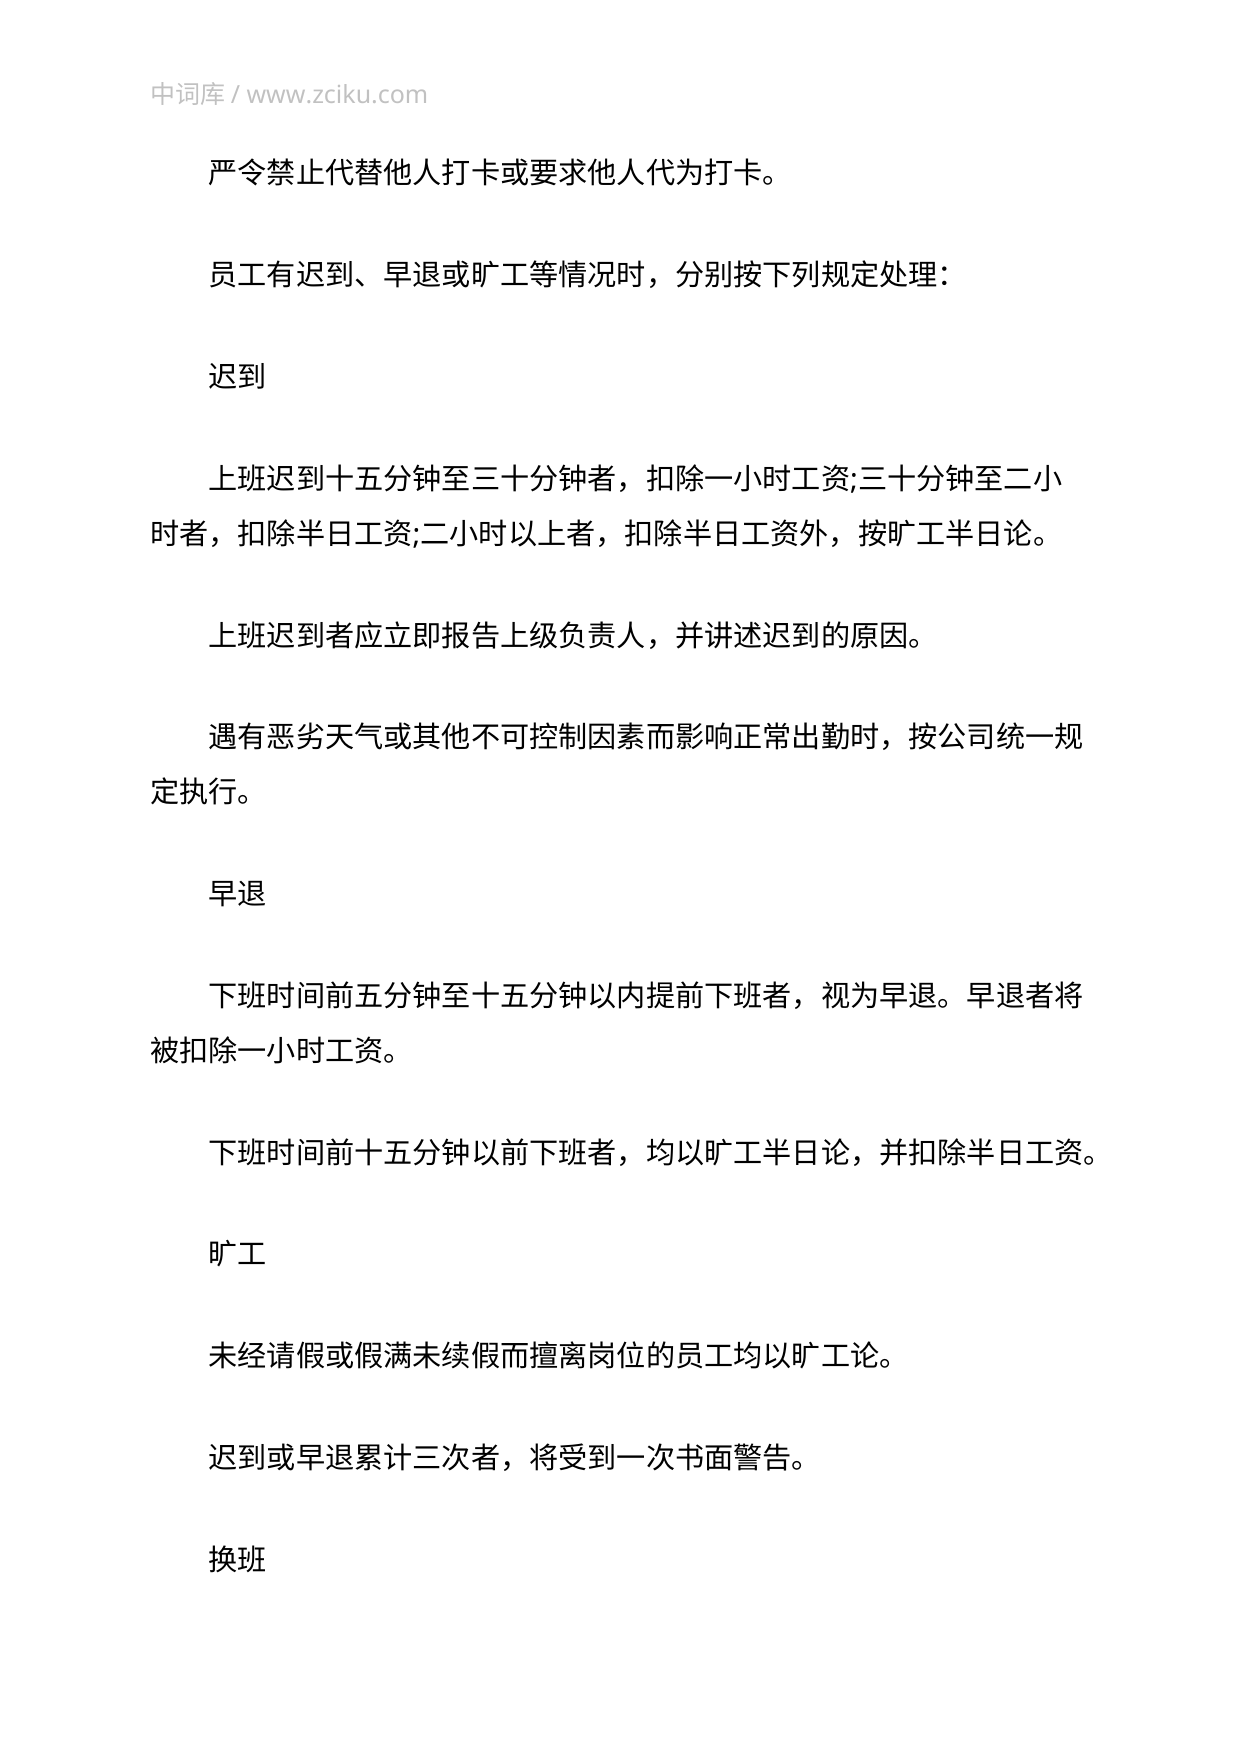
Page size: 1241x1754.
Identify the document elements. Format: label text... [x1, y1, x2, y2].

text 下班时间前十五分钟以前下班者，均以旷工半日论，并扣除半日工资。 [150, 1129, 1090, 1171]
text 早退 [150, 871, 1090, 913]
text 上班迟到者应立即报告上级负责人，并讲述迟到的原因。 [150, 612, 1090, 654]
text 换班 [150, 1536, 1090, 1578]
text 迟到或早退累计三次者，将受到一次书面警告。 [150, 1434, 1090, 1477]
text 下班时间前五分钟至十五分钟以内提前下班者，视为早退。早退者将被扣除一小时工资。 [150, 972, 1090, 1070]
text 旷工 [150, 1231, 1090, 1273]
text 迟到 [150, 353, 1090, 396]
text 上班迟到十五分钟至三十分钟者，扣除一小时工资;三十分钟至二小时者，扣除半日工资;二小时以上者，扣除半日工资外，按旷工半日论。 [150, 455, 1090, 553]
text 员工有迟到、早退或旷工等情况时，分别按下列规定处理： [150, 252, 1090, 294]
text 未经请假或假满未续假而擅离岗位的员工均以旷工论。 [150, 1333, 1090, 1375]
text 严令禁止代替他人打卡或要求他人代为打卡。 [150, 150, 1090, 192]
text 遇有恶劣天气或其他不可控制因素而影响正常出勤时，按公司统一规定执行。 [150, 714, 1090, 811]
